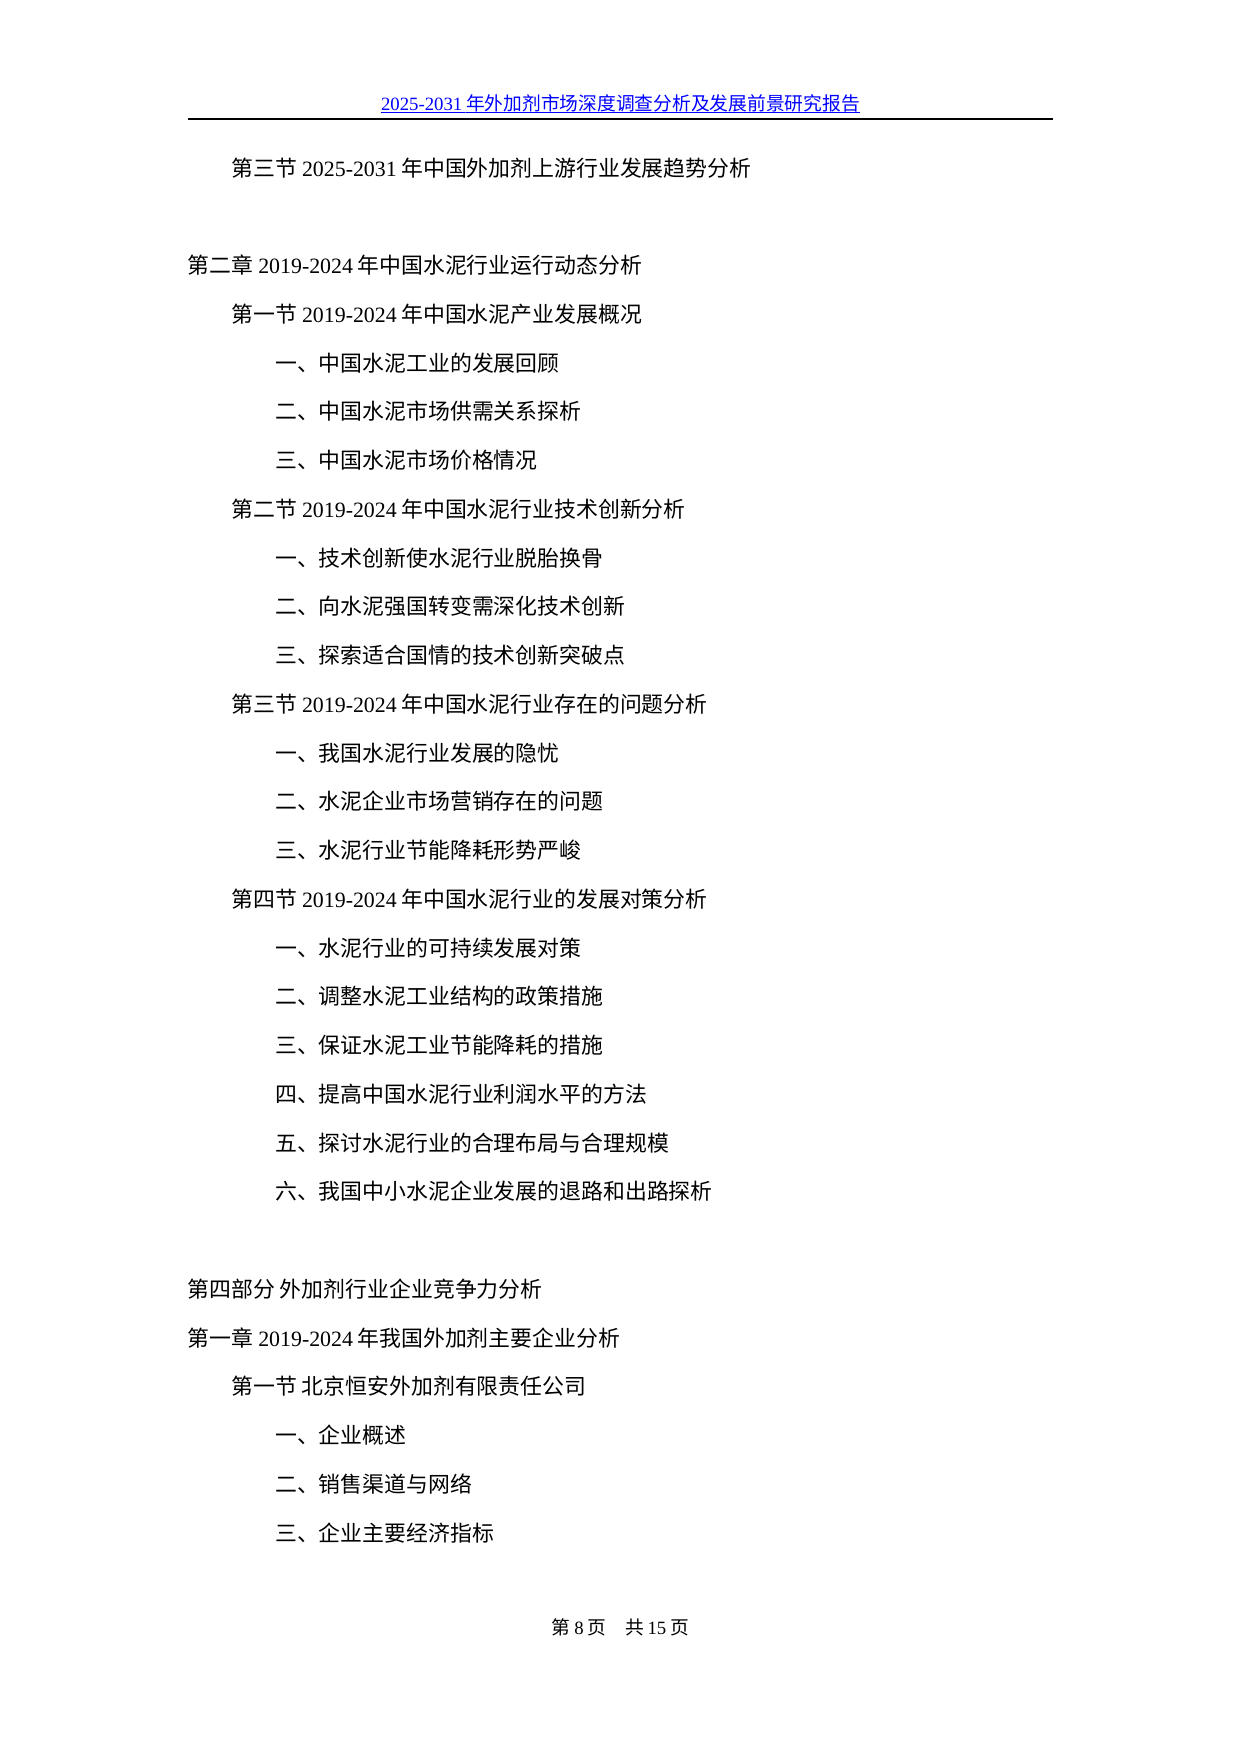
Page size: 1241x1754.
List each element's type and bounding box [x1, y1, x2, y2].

text [187, 150, 1053, 1548]
